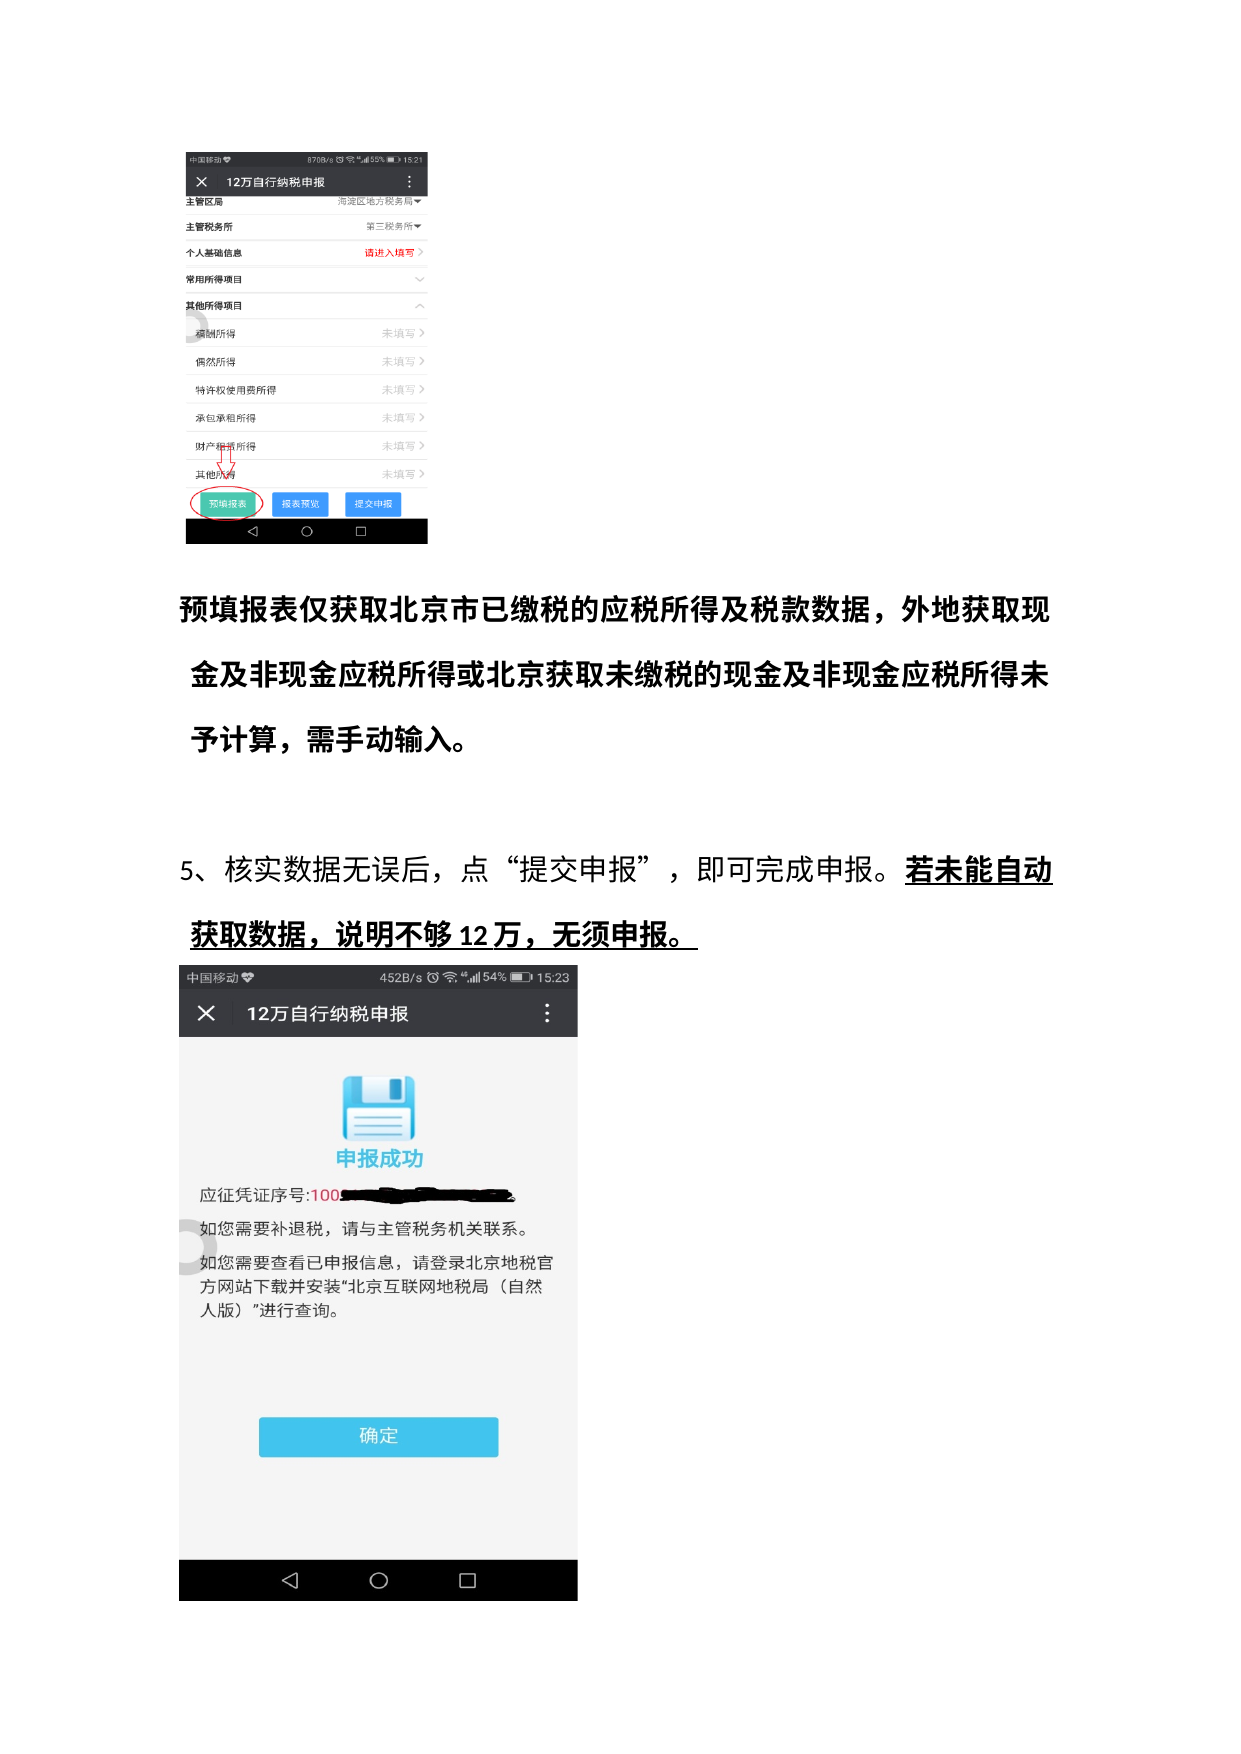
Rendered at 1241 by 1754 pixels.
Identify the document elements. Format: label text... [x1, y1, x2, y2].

list 5、核实数据无误后，点“提交申报”，即可完成申报。若未能自动获取数据，说明不够12万，无须申报。 [179, 835, 1053, 965]
picture [185, 152, 428, 544]
picture [179, 965, 578, 1601]
list 预填报表仅获取北京市已缴税的应税所得及税款数据，外地获取现金及非现金应税所得或北京获取未缴税的现金及非现金应税所得未予计算，需手动输入。 [179, 575, 1053, 770]
